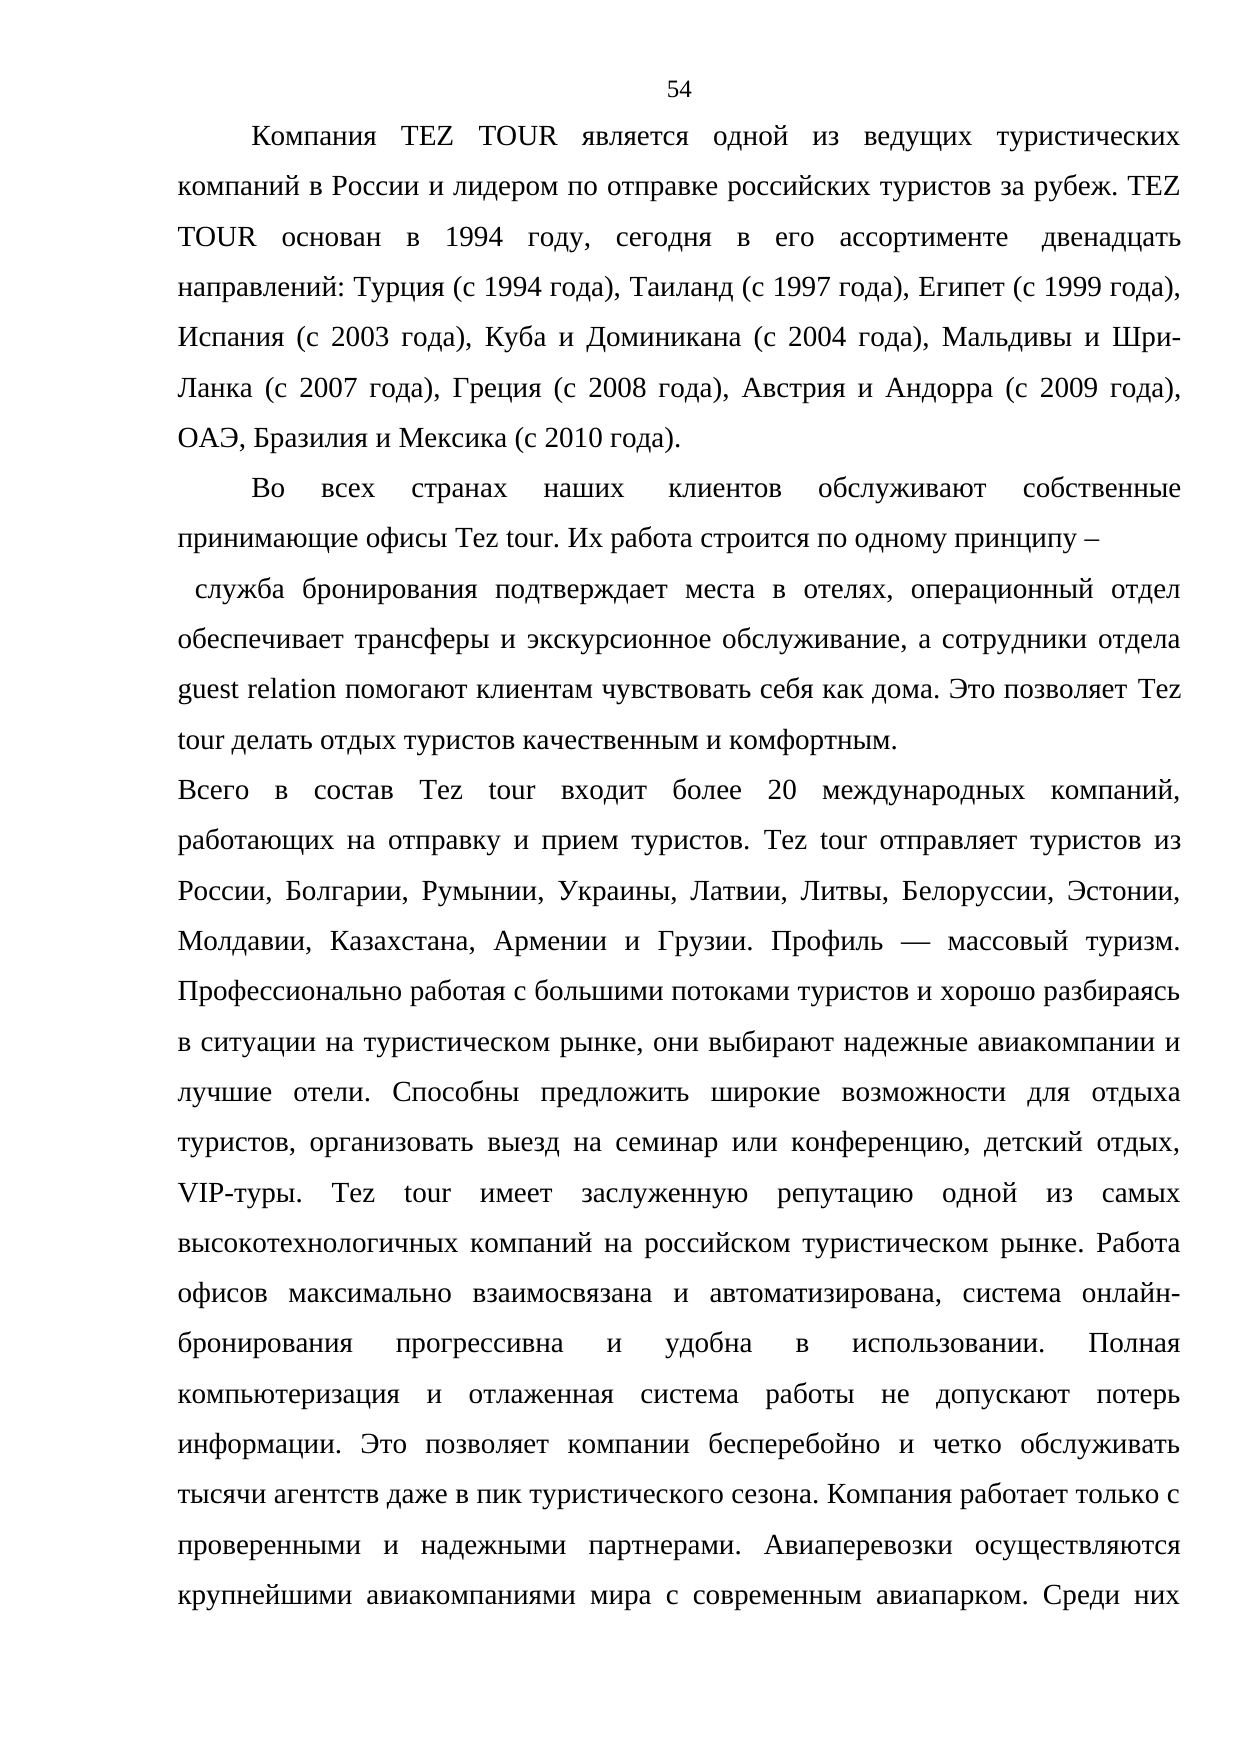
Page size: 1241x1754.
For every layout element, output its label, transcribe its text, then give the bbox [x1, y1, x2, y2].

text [177, 772, 1181, 1611]
text служба бронирования подтверждает места в отелях, операционный отдел обеспечивает трансферы и экскурсионное обслуживание, а сотрудники отдела guest relation помогают клиентам чувствовать себя как дома. Это позволяет Tez tour делать отдых туристов качественным и комфортным. [177, 571, 1181, 755]
text Компания TEZ TOUR является одной из ведущих туристических компаний в России и лидером по отправке российских туристов за рубеж. TEZ TOUR основан в 1994 году, сегодня в его ассортименте двенадцать направлений: Турция (с 1994 года), Таиланд (с 1997 года), Египет (с 1999 года), Испания (с 2003 года), Куба и Доминикана (с 2004 года), Мальдивы и Шри-Ланка (с 2007 года), Греция (с 2008 года), Австрия и Андорра (с 2009 года), ОАЭ, Бразилия и Мексика (с 2010 года). [177, 118, 1181, 453]
text Во всех странах наших клиентов обслуживают собственные принимающие офисы Tez tour. Их работа строится по одному принципу – [177, 470, 1181, 554]
